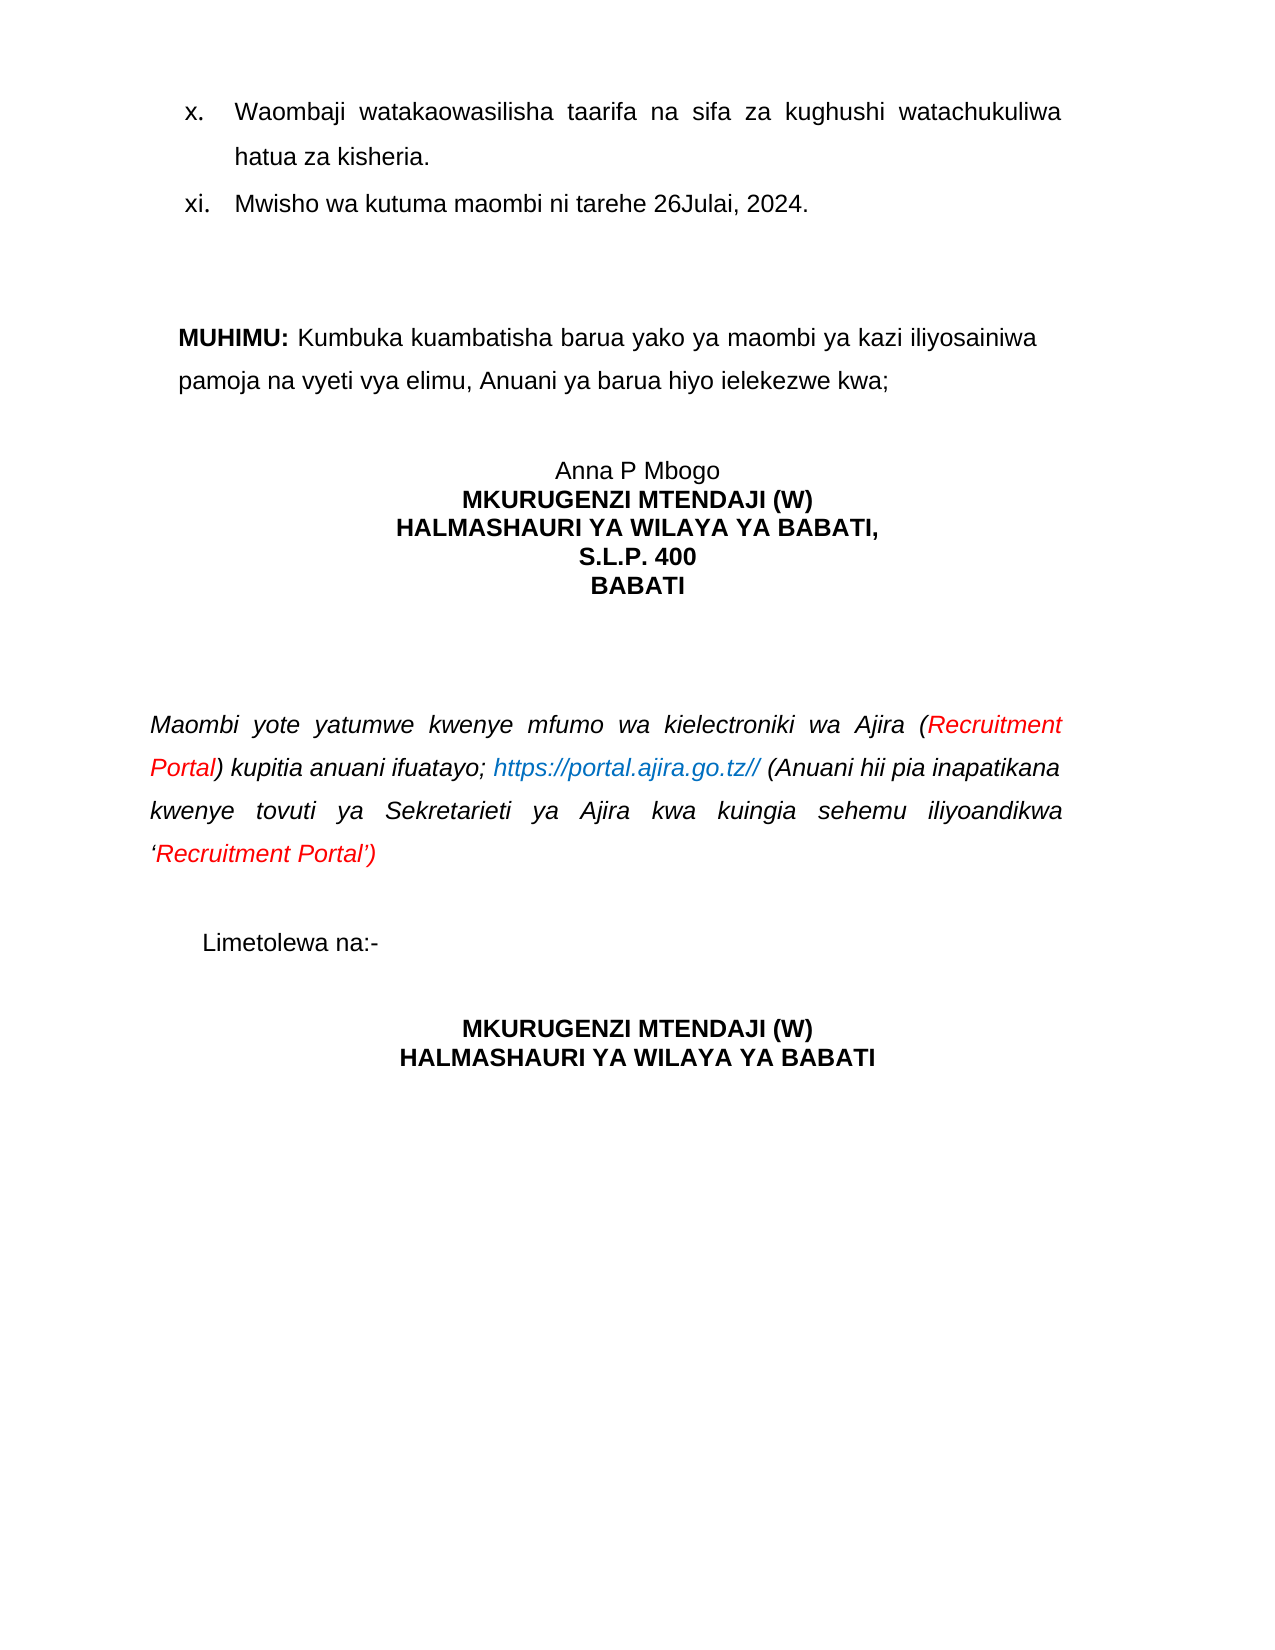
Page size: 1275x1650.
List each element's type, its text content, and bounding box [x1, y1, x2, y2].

text Maombi yote yatumwe kwenye mfumo wa kielectroniki wa Ajira (Recruitment Portal) kupitia anuani ifuatayo; https://portal.ajira.go.tz// (Anuani hii pia inapatikana kwenye tovuti ya Sekretarieti ya Ajira kwa kuingia sehemu iliyoandikwa ‘Recruitment Portal’) [150, 710, 1063, 868]
text S.L.P. 400 [150, 542, 1125, 571]
list Waombaji watakaowasilisha taarifa na sifa za kughushi watachukuliwa hatua za kisheria. [184, 94, 1062, 171]
text MKURUGENZI MTENDAJI (W) [150, 485, 1125, 513]
text HALMASHAURI YA WILAYA YA BABATI, [150, 513, 1125, 542]
text Anna P Mbogo [150, 456, 1125, 485]
text MKURUGENZI MTENDAJI (W) [150, 1014, 1125, 1043]
text Limetolewa na:- [202, 928, 1125, 957]
text MUHIMU: Kumbuka kuambatisha barua yako ya maombi ya kazi iliyosainiwa pamoja na vyeti vya elimu, Anuani ya barua hiyo ielekezwe kwa; [178, 323, 1072, 394]
text BABATI [150, 571, 1125, 600]
text HALMASHAURI YA WILAYA YA BABATI [150, 1043, 1125, 1072]
list Mwisho wa kutuma maombi ni tarehe 26Julai, 2024. [184, 185, 1062, 219]
